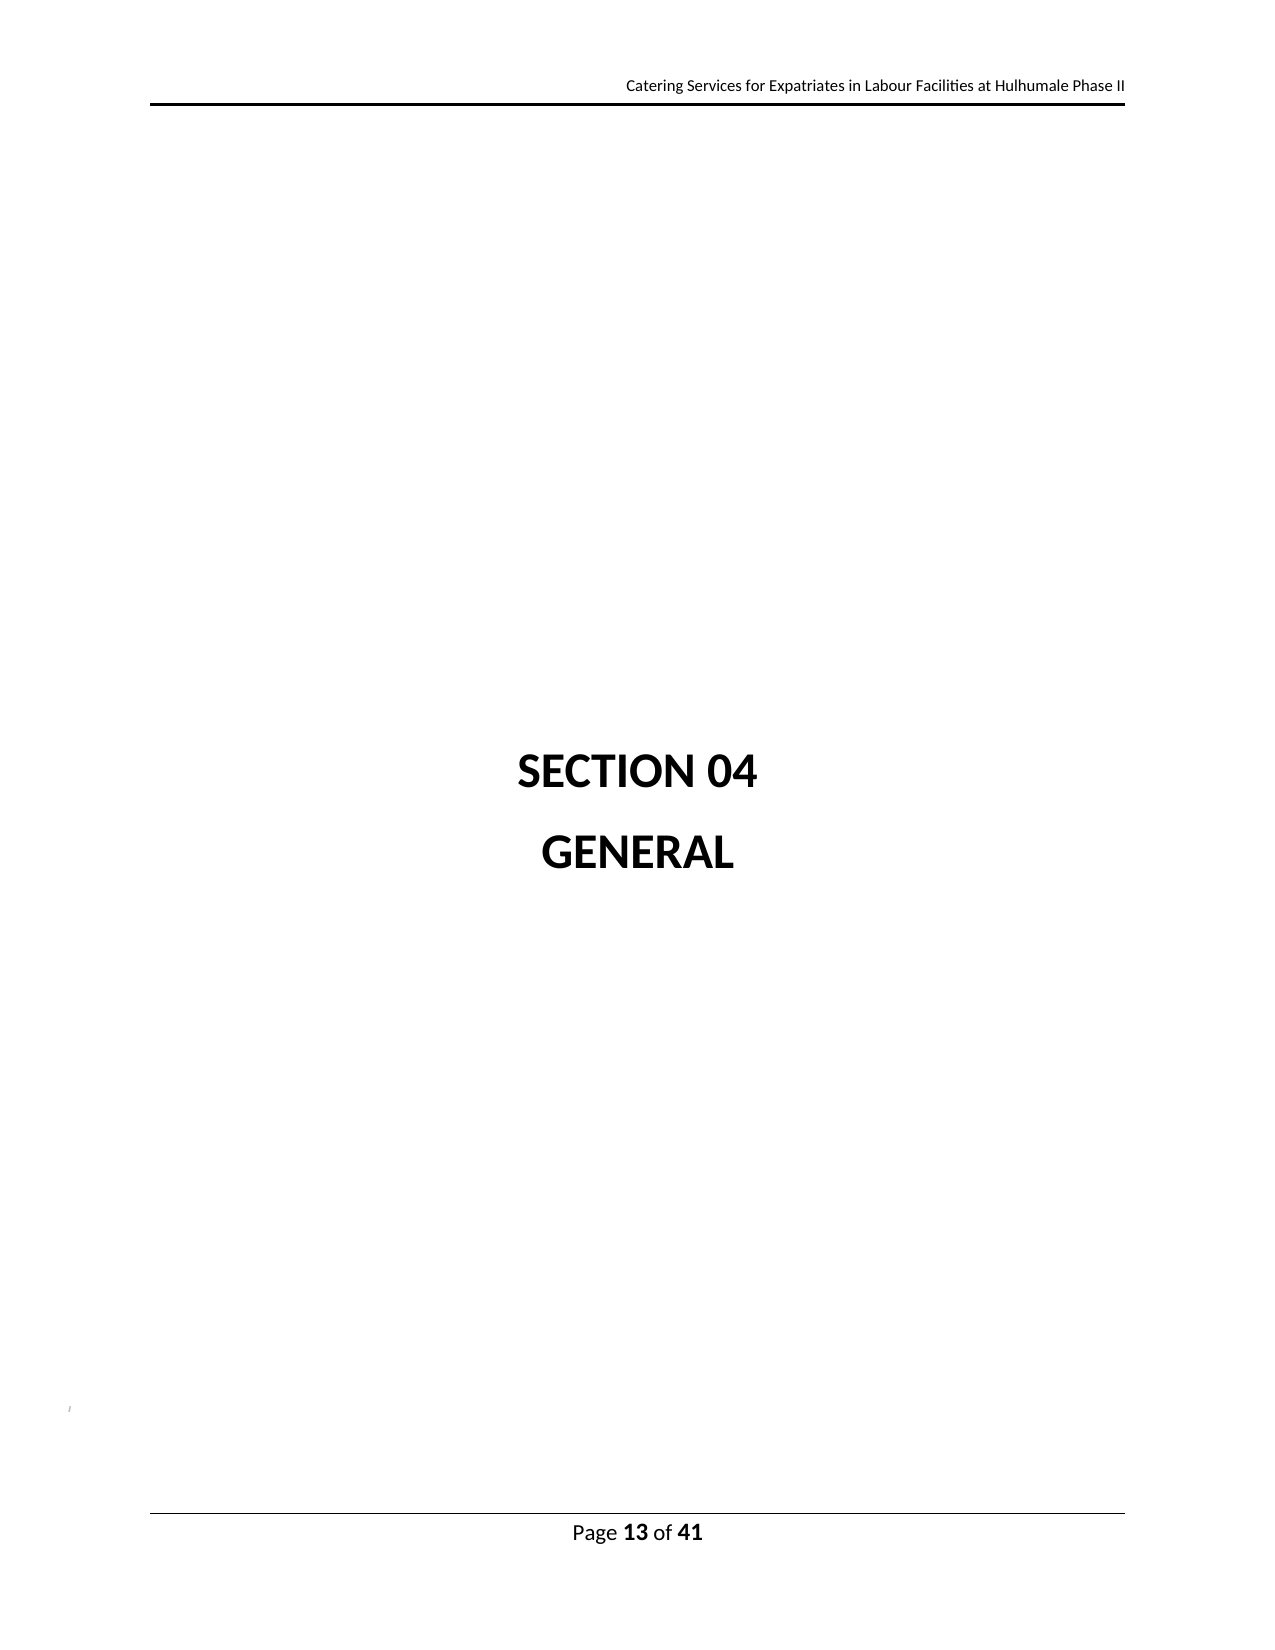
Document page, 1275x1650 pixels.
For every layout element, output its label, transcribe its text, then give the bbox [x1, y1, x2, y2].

subtitle SECTION 04 [150, 738, 1125, 799]
subtitle GENERAL [150, 820, 1125, 881]
